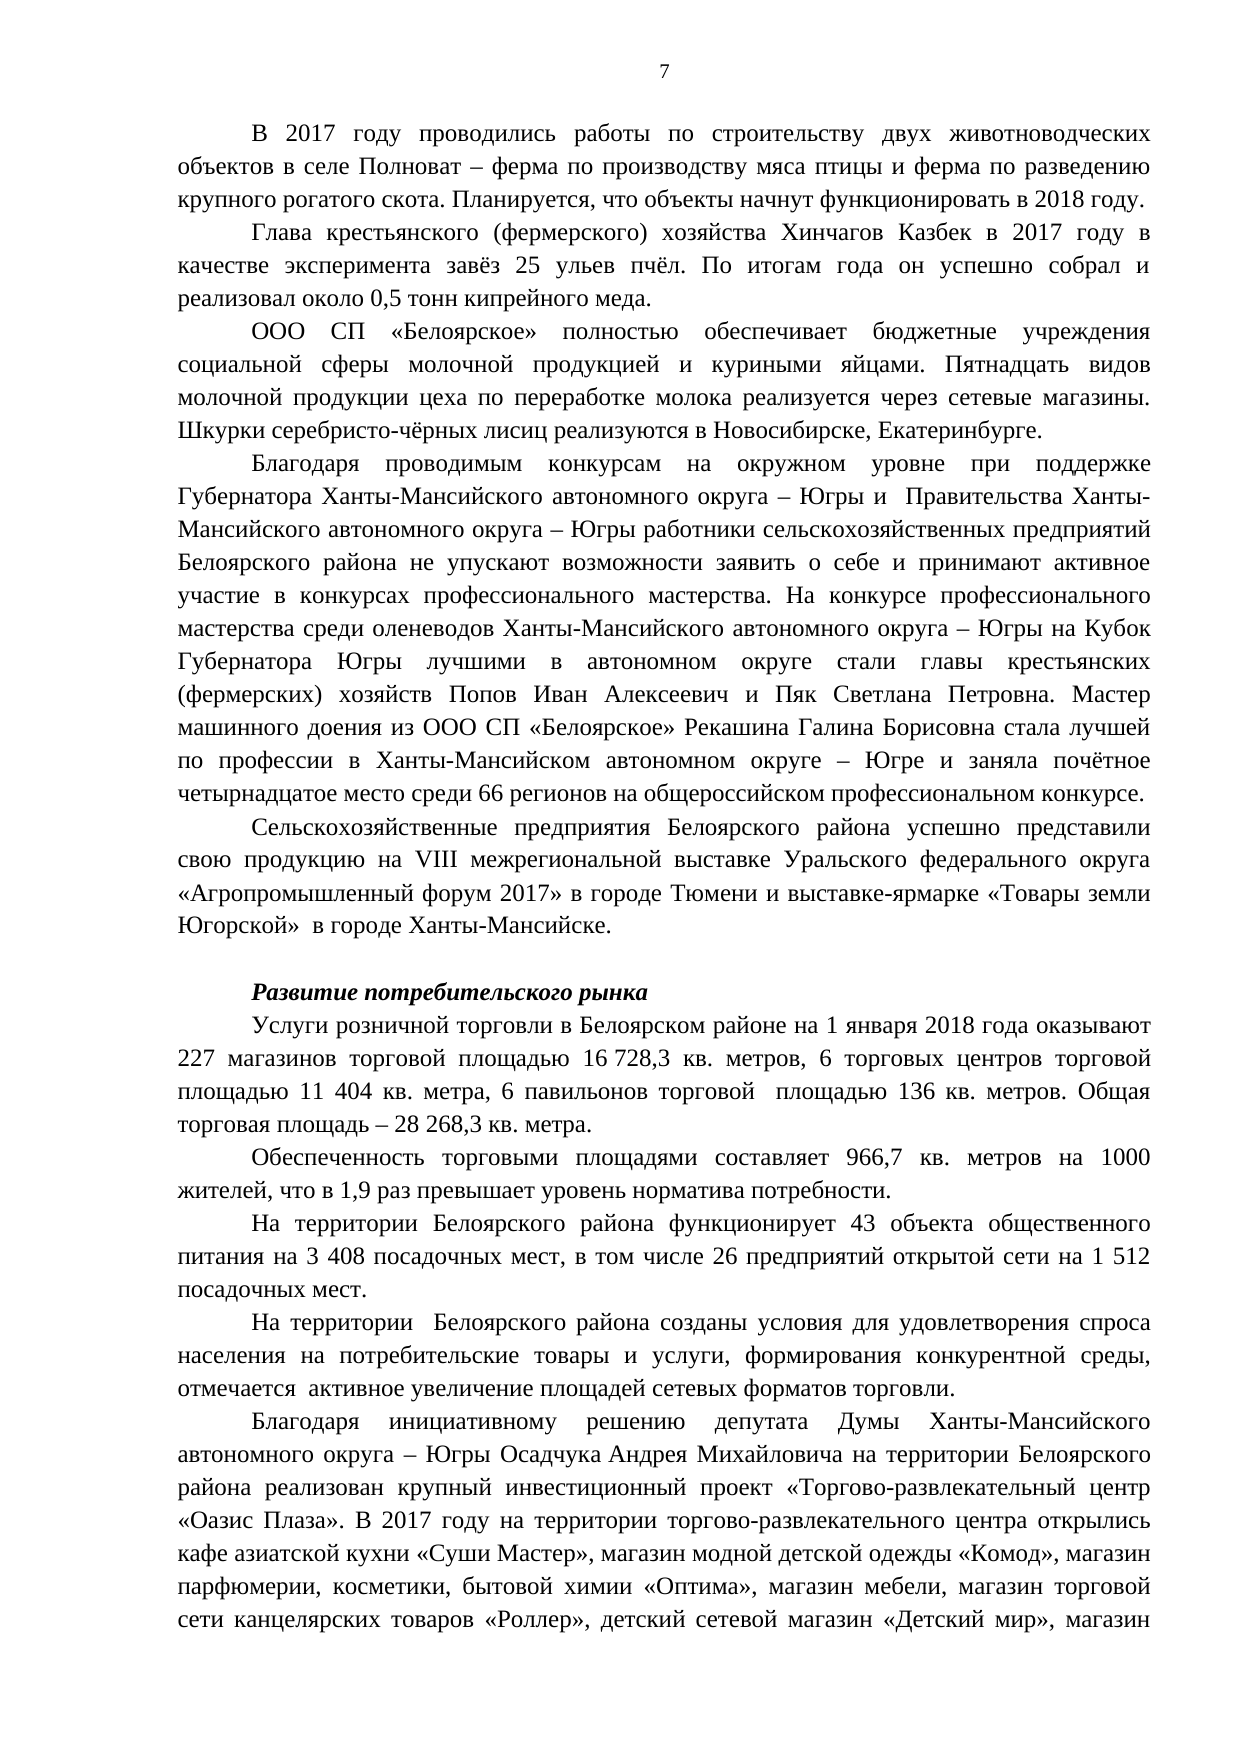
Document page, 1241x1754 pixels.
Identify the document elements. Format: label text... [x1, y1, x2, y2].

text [177, 1501, 1152, 1633]
text На территории Белоярского района функционирует 43 объекта общественного питания на 3 408 посадочных мест, в том числе 26 предприятий открытой сети на 1 512 посадочных мест. [177, 1208, 1152, 1303]
text Сельскохозяйственные предприятия Белоярского района успешно представили свою продукцию на VIII межрегиональной выставке Уральского федерального округа «Агропромышленный форум 2017» в городе Тюмени и выставке-ярмарке «Товары земли Югорской» в городе Ханты-Мансийске. [177, 812, 1152, 939]
text На территории Белоярского района созданы условия для удовлетворения спроса населения на потребительские товары и услуги, формирования конкурентной среды, отмечается активное увеличение площадей сетевых форматов торговли. [177, 1307, 1152, 1402]
text Обеспеченность торговыми площадями составляет на 1000 жителей, что в 1,9 раз превышает уровень норматива потребности. [177, 1142, 1152, 1203]
text Развитие потребительского рынка [177, 977, 1152, 1005]
text Благодаря проводимым конкурсам на окружном уровне при поддержке Губернатора Ханты-Мансийского автономного округа – Югры и Правительства Ханты-Мансийского автономного округа – Югры работники сельскохозяйственных предприятий Белоярского района не упускают возможности заявить о себе и принимают активное участие в конкурсах профессионального мастерства. На конкурсе профессионального мастерства среди оленеводов Ханты-Мансийского автономного округа – Югры на Кубок Губернатора Югры лучшими в автономном округе стали главы крестьянских (фермерских) хозяйств Попов Иван Алексеевич и Пяк Светлана Петровна. Мастер машинного доения из ООО СП «Белоярское» Рекашина Галина Борисовна стала лучшей по профессии в Ханты-Мансийском автономном округе – Югре и заняла почётное четырнадцатое место среди 66 регионов на общероссийском профессиональном конкурсе. [177, 448, 1152, 807]
text В 2017 году проводились работы по строительству двух животноводческих объектов в селе Полноват – ферма по производству мяса птицы и ферма по разведению крупного рогатого скота. Планируется, что объекты начнут функционировать в 2018 году. [177, 118, 1152, 213]
text Глава крестьянского (фермерского) хозяйства Хинчагов Казбек в 2017 году в качестве эксперимента завёз 25 ульев пчёл. По итогам года он успешно собрал и реализовал около 0,5 тонн кипрейного меда. [177, 217, 1152, 312]
text ООО СП «Белоярское» полностью обеспечивает бюджетные учреждения социальной сферы молочной продукцией и куриными яйцами. Пятнадцать видов молочной продукции цеха по переработке молока реализуется через сетевые магазины. Шкурки серебристо-чёрных лисиц реализуются в Новосибирске, Екатеринбурге. [177, 316, 1152, 444]
text Услуги розничной торговли в Белоярском районе на 1 января 2018 года оказывают 227 магазинов торговой площадью , 6 торговых центров торговой площадью , 6 павильонов торговой площадью . Общая торговая площадь – . [177, 1010, 1152, 1137]
